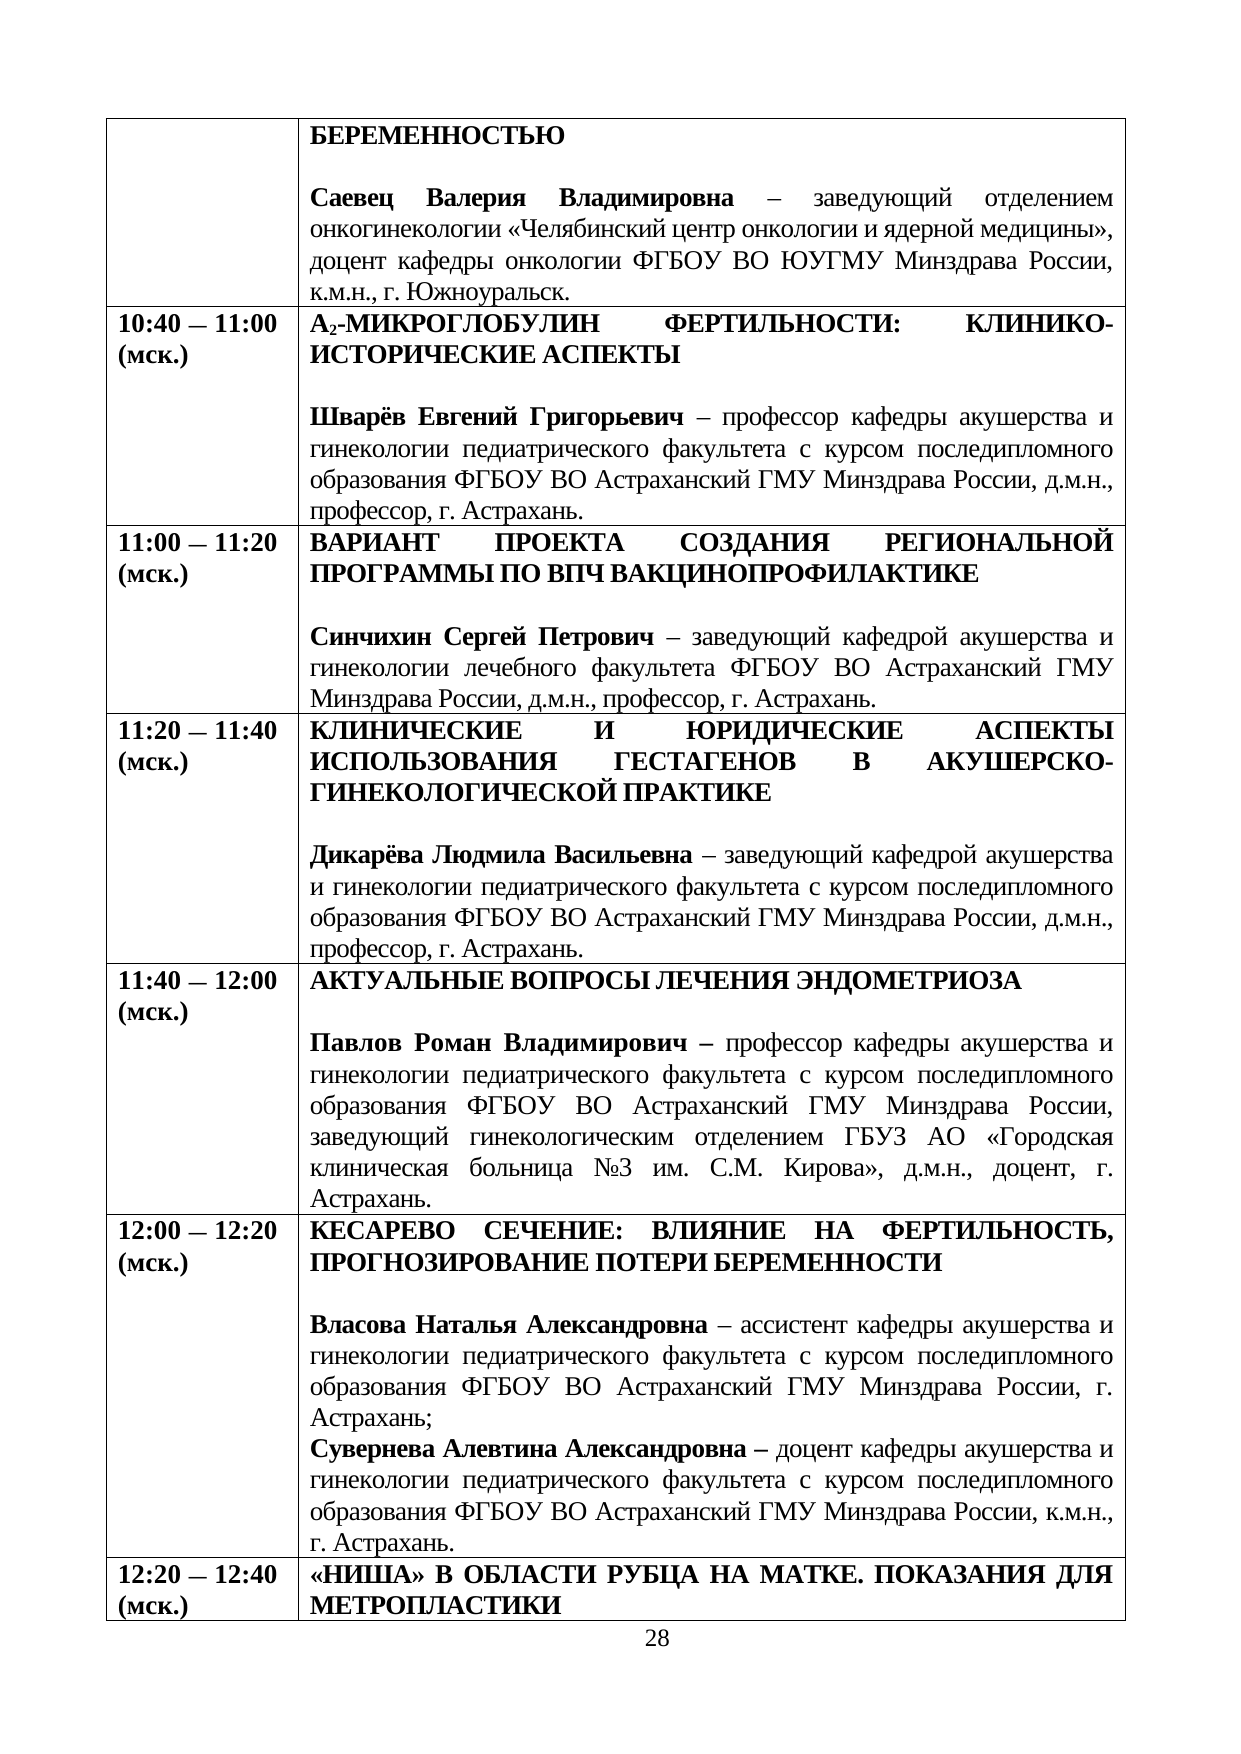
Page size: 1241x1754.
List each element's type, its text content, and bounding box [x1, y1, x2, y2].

table_cell 11:20 — 11:40 (мск.) [107, 714, 298, 963]
table_cell КЛИНИЧЕСКИЕ И ЮРИДИЧЕСКИЕ АСПЕКТЫ ИСПОЛЬЗОВАНИЯ ГЕСТАГЕНОВ В АКУШЕРСКО-ГИНЕКОЛОГИЧЕСКОЙ ПРАКТИКЕ Дикарёва Людмила Васильевна – заведующий кафедрой акушерства и гинекологии педиатрического факультета с курсом последипломного образования ФГБОУ ВО Астраханский ГМУ Минздрава России, д.м.н., профессор, г. Астрахань. [299, 714, 1125, 963]
table_cell А2-МИКРОГЛОБУЛИН ФЕРТИЛЬНОСТИ: КЛИНИКО-ИСТОРИЧЕСКИЕ АСПЕКТЫ Шварёв Евгений Григорьевич – профессор кафедры акушерства и гинекологии педиатрического факультета с курсом последипломного образования ФГБОУ ВО Астраханский ГМУ Минздрава России, д.м.н., профессор, г. Астрахань. [299, 307, 1125, 525]
table_cell КЕСАРЕВО СЕЧЕНИЕ: ВЛИЯНИЕ НА ФЕРТИЛЬНОСТЬ, ПРОГНОЗИРОВАНИЕ ПОТЕРИ БЕРЕМЕННОСТИ Власова Наталья Александровна – ассистент кафедры акушерства и гинекологии педиатрического факультета с курсом последипломного образования ФГБОУ ВО Астраханский ГМУ Минздрава России, г. Астрахань; Сувернева Алевтина Александровна – доцент кафедры акушерства и гинекологии педиатрического факультета с курсом последипломного образования ФГБОУ ВО Астраханский ГМУ Минздрава России, к.м.н., г. Астрахань. [299, 1215, 1125, 1557]
table_cell 11:40 — 12:00 (мск.) [107, 964, 298, 1213]
table_cell 10:40 — 11:00 (мск.) [107, 307, 298, 525]
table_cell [107, 1558, 298, 1620]
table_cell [107, 119, 298, 306]
table_cell 11:00 — 11:20 (мск.) [107, 526, 298, 713]
table_cell ВАРИАНТ ПРОЕКТА СОЗДАНИЯ РЕГИОНАЛЬНОЙ ПРОГРАММЫ ПО ВПЧ ВАКЦИНОПРОФИЛАКТИКЕ Синчихин Сергей Петрович – заведующий кафедрой акушерства и гинекологии лечебного факультета ФГБОУ ВО Астраханский ГМУ Минздрава России, д.м.н., профессор, г. Астрахань. [299, 526, 1125, 713]
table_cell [299, 1558, 1125, 1620]
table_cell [299, 119, 1125, 306]
table_cell 12:00 — 12:20 (мск.) [107, 1215, 298, 1557]
table_cell АКТУАЛЬНЫЕ ВОПРОСЫ ЛЕЧЕНИЯ ЭНДОМЕТРИОЗА Павлов Роман Владимирович – профессор кафедры акушерства и гинекологии педиатрического факультета с курсом последипломного образования ФГБОУ ВО Астраханский ГМУ Минздрава России, заведующий гинекологическим отделением ГБУЗ АО «Городская клиническая больница №3 им. С.М. Кирова», д.м.н., доцент, г. Астрахань. [299, 964, 1125, 1213]
